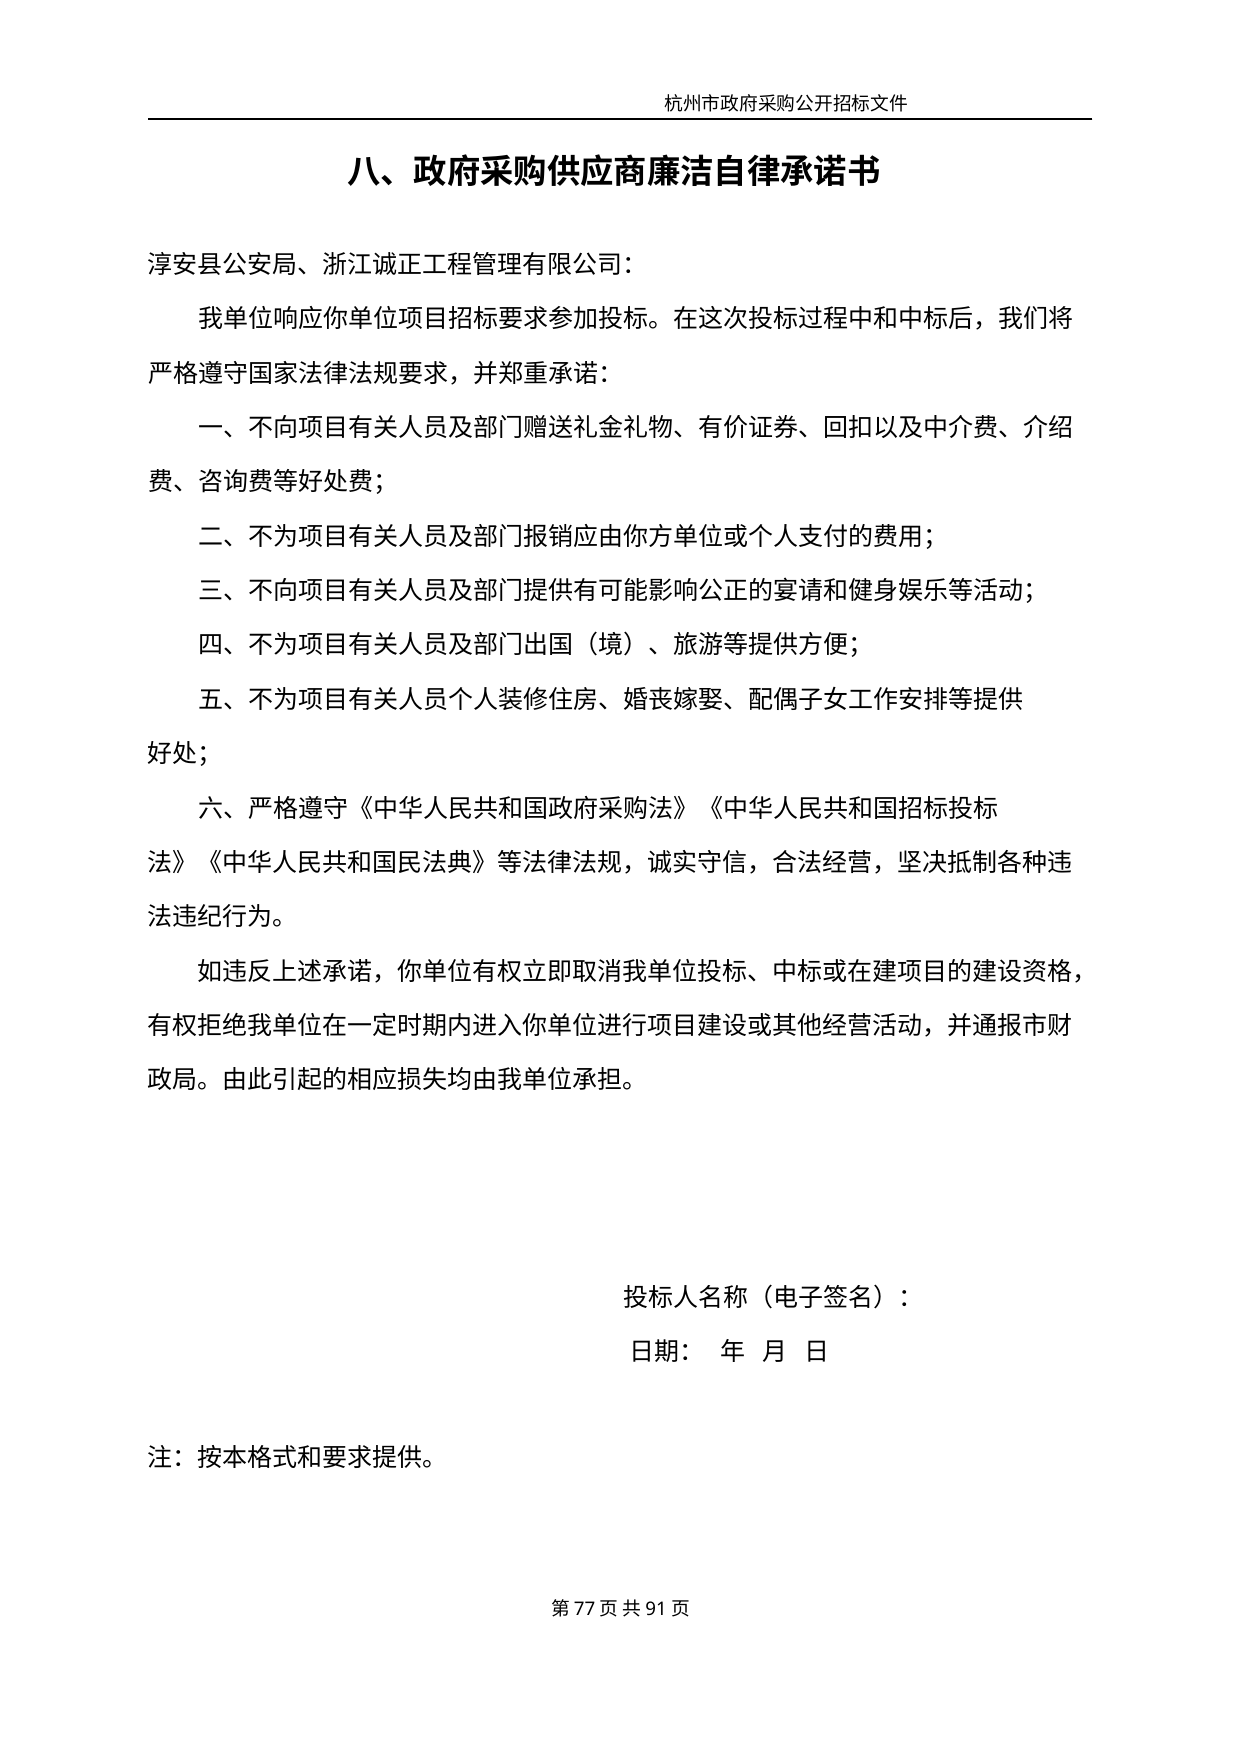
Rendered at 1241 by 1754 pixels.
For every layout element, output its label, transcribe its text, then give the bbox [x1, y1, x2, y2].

text 淳安县公安局、浙江诚正工程管理有限公司： [148, 244, 1092, 281]
text 如违反上述承诺，你单位有权立即取消我单位投标、中标或在建项目的建设资格，有权拒绝我单位在一定时期内进入你单位进行项目建设或其他经营活动，并通报市财政局。由此引起的相应损失均由我单位承担。 [148, 951, 1092, 1096]
text 日期： 年 月 日 [629, 1332, 1092, 1368]
text 八、政府采购供应商廉洁自律承诺书 [148, 145, 1092, 193]
text 二、不为项目有关人员及部门报销应由你方单位或个人支付的费用； [148, 516, 1092, 552]
text 注：按本格式和要求提供。 [148, 1437, 1049, 1473]
text 四、不为项目有关人员及部门出国（境）、旅游等提供方便； [148, 625, 1092, 661]
text 三、不向项目有关人员及部门提供有可能影响公正的宴请和健身娱乐等活动； [148, 571, 1092, 607]
text 投标人名称（电子签名）： [148, 1277, 976, 1314]
text 法》《中华人民共和国民法典》等法律法规，诚实守信，合法经营，坚决抵制各种违法违纪行为。 [148, 842, 1092, 933]
text 好处； [148, 734, 1092, 770]
text 我单位响应你单位项目招标要求参加投标。在这次投标过程中和中标后，我们将严格遵守国家法律法规要求，并郑重承诺： [148, 299, 1092, 389]
text 一、不向项目有关人员及部门赠送礼金礼物、有价证券、回扣以及中介费、介绍费、咨询费等好处费； [148, 407, 1092, 498]
text 五、不为项目有关人员个人装修住房、婚丧嫁娶、配偶子女工作安排等提供 [198, 679, 1092, 716]
text 六、严格遵守《中华人民共和国政府采购法》《中华人民共和国招标投标 [198, 788, 1092, 824]
